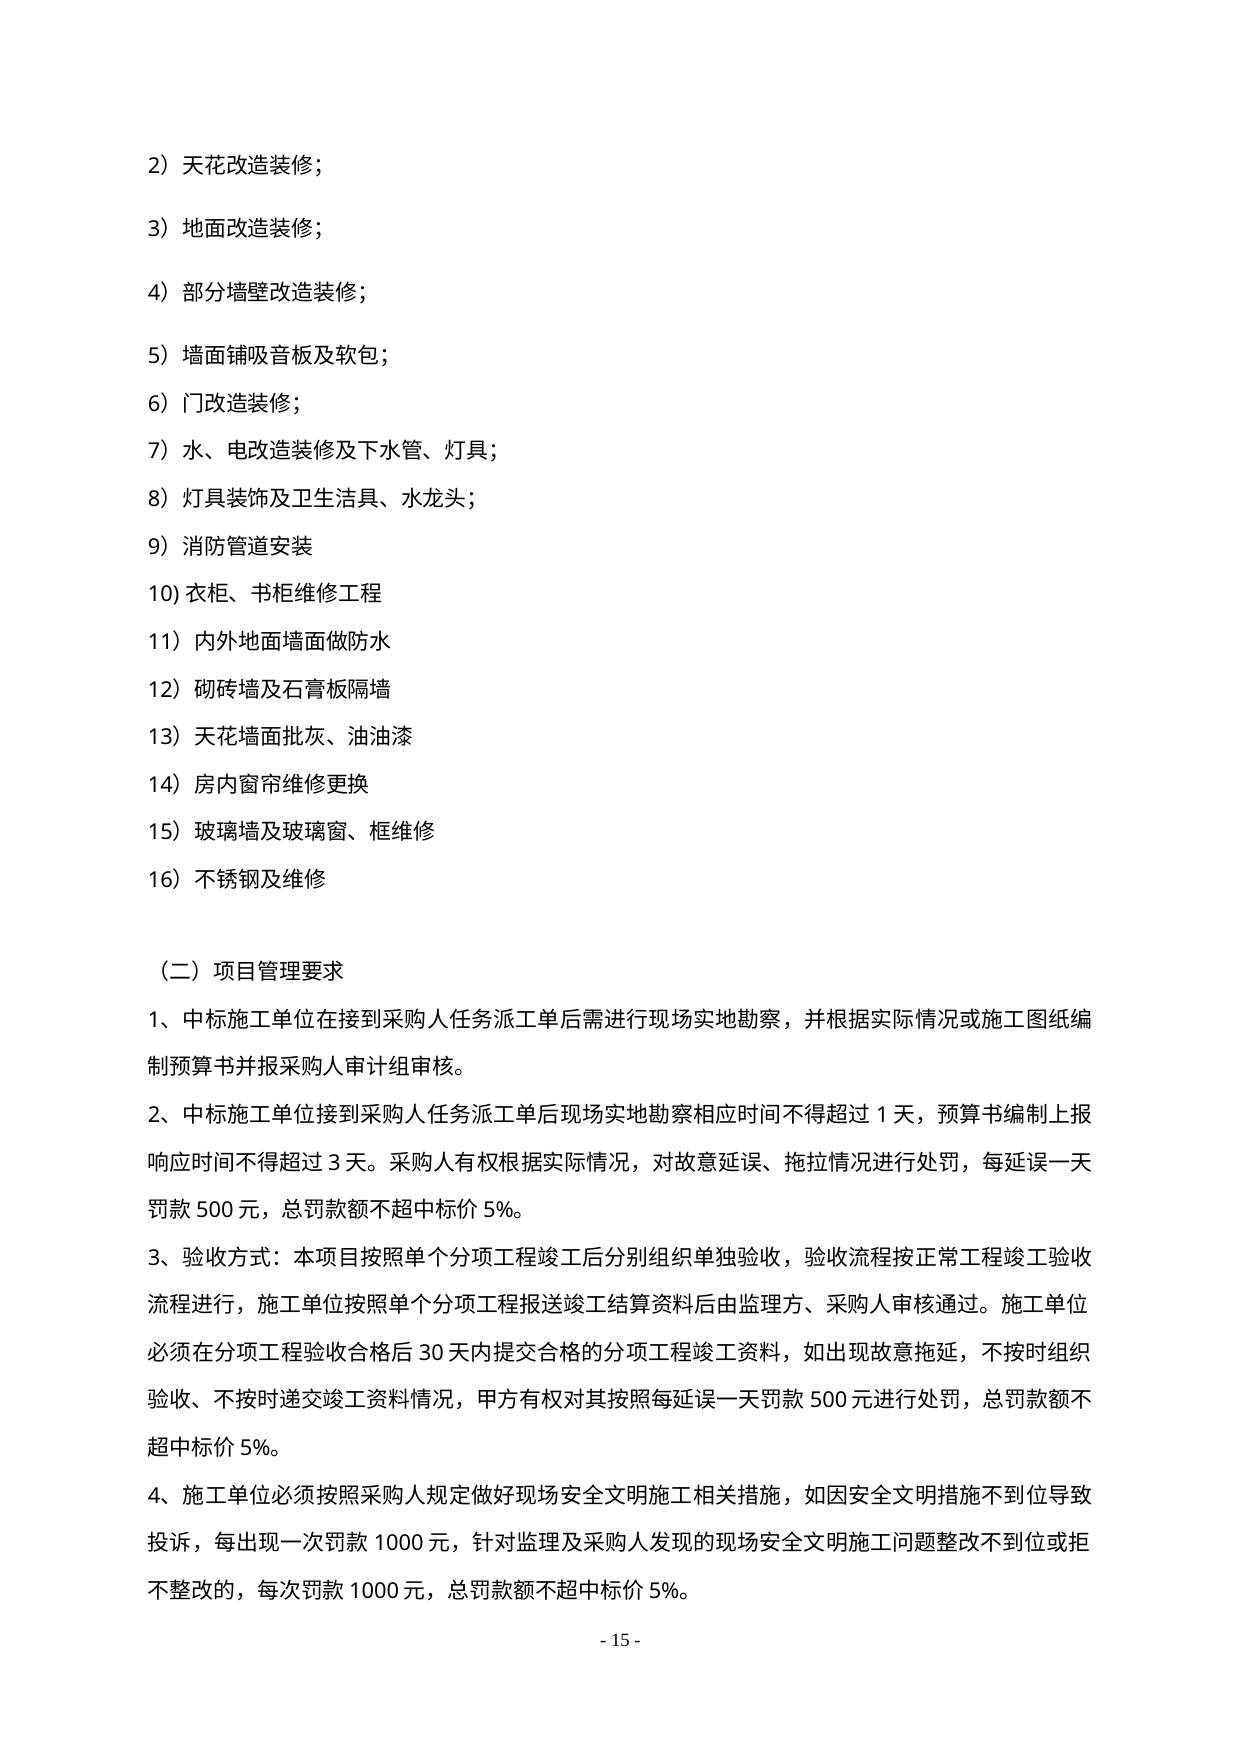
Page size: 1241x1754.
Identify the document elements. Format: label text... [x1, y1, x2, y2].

text 3）地面改造装修； [148, 211, 1092, 243]
text 2、中标施工单位接到采购人任务派工单后现场实地勘察相应时间不得超过1天，预算书编制上报响应时间不得超过3天。采购人有权根据实际情况，对故意延误、拖拉情况进行处罚，每延误一天罚款500元，总罚款额不超中标价5%。 [148, 1097, 1092, 1224]
text 5）墙面铺吸音板及软包； [148, 338, 1092, 370]
text 1、中标施工单位在接到采购人任务派工单后需进行现场实地勘察，并根据实际情况或施工图纸编制预算书并报采购人审计组审核。 [148, 1002, 1092, 1081]
text 11）内外地面墙面做防水 [148, 624, 1092, 656]
text 12）砌砖墙及石膏板隔墙 [148, 672, 1092, 703]
text 14）房内窗帘维修更换 [148, 767, 1092, 798]
text 16）不锈钢及维修 [148, 862, 1092, 894]
text 4、施工单位必须按照采购人规定做好现场安全文明施工相关措施，如因安全文明措施不到位导致投诉，每出现一次罚款1000元，针对监理及采购人发现的现场安全文明施工问题整改不到位或拒不整改的，每次罚款1000元，总罚款额不超中标价5%。 [148, 1478, 1092, 1604]
text （二）项目管理要求 [148, 954, 1092, 986]
text 10) 衣柜、书柜维修工程 [148, 576, 1092, 608]
text 9）消防管道安装 [148, 529, 1092, 561]
text 13）天花墙面批灰、油油漆 [148, 719, 1092, 751]
text 15）玻璃墙及玻璃窗、框维修 [148, 814, 1092, 846]
text 7）水、电改造装修及下水管、灯具； [148, 433, 1092, 465]
text 2）天花改造装修； [148, 148, 1092, 179]
text 6）门改造装修； [148, 386, 1092, 418]
text 3、验收方式：本项目按照单个分项工程竣工后分别组织单独验收，验收流程按正常工程竣工验收流程进行，施工单位按照单个分项工程报送竣工结算资料后由监理方、采购人审核通过。施工单位必须在分项工程验收合格后30天内提交合格的分项工程竣工资料，如出现故意拖延，不按时组织验收、不按时递交竣工资料情况，甲方有权对其按照每延误一天罚款500元进行处罚，总罚款额不超中标价5%。 [148, 1240, 1092, 1462]
text 4）部分墙壁改造装修； [148, 275, 1092, 307]
text 8）灯具装饰及卫生洁具、水龙头； [148, 481, 1092, 513]
